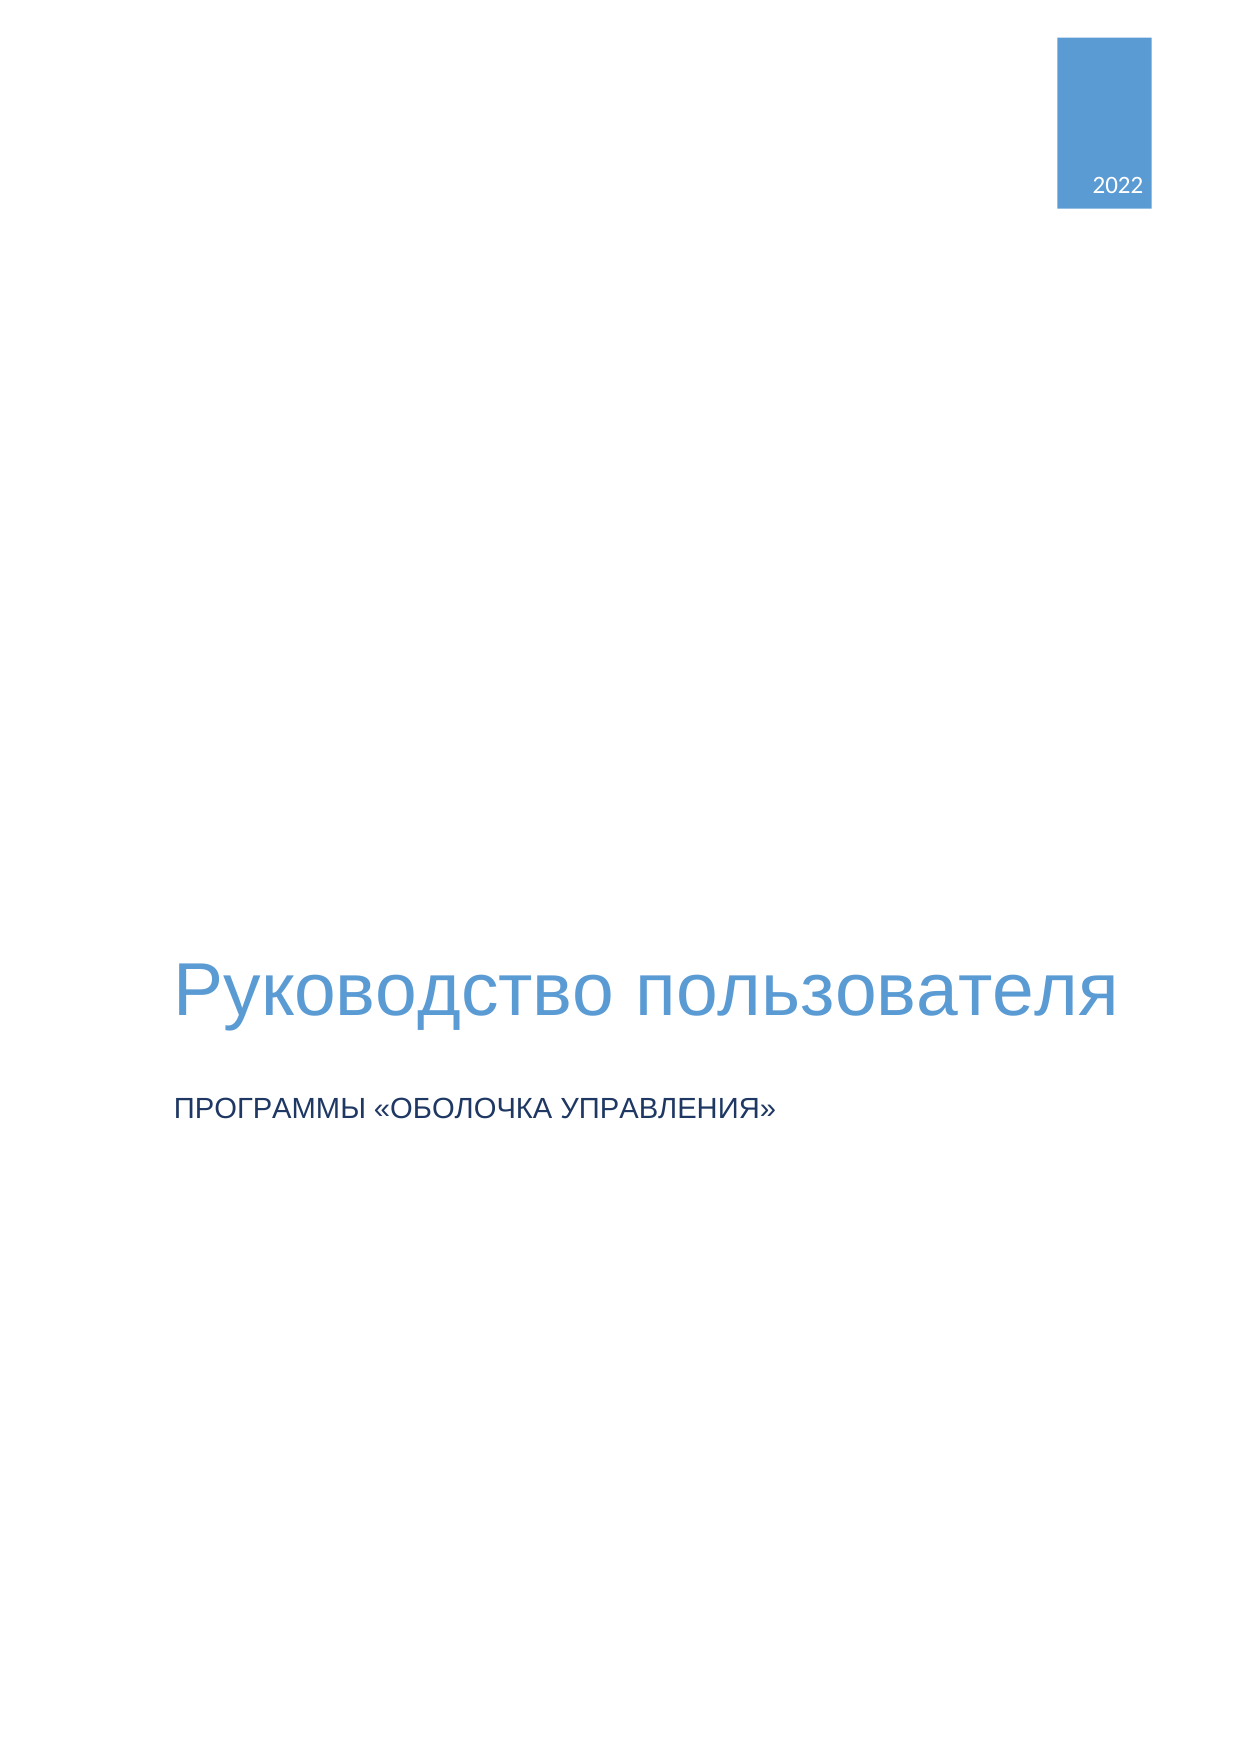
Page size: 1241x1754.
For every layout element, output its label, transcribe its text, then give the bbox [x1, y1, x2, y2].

text ПРОГРАММЫ «ОБОЛОЧКА УПРАВЛЕНИЯ» [174, 1091, 1163, 1125]
title Руководство пользователя [174, 944, 1163, 1031]
